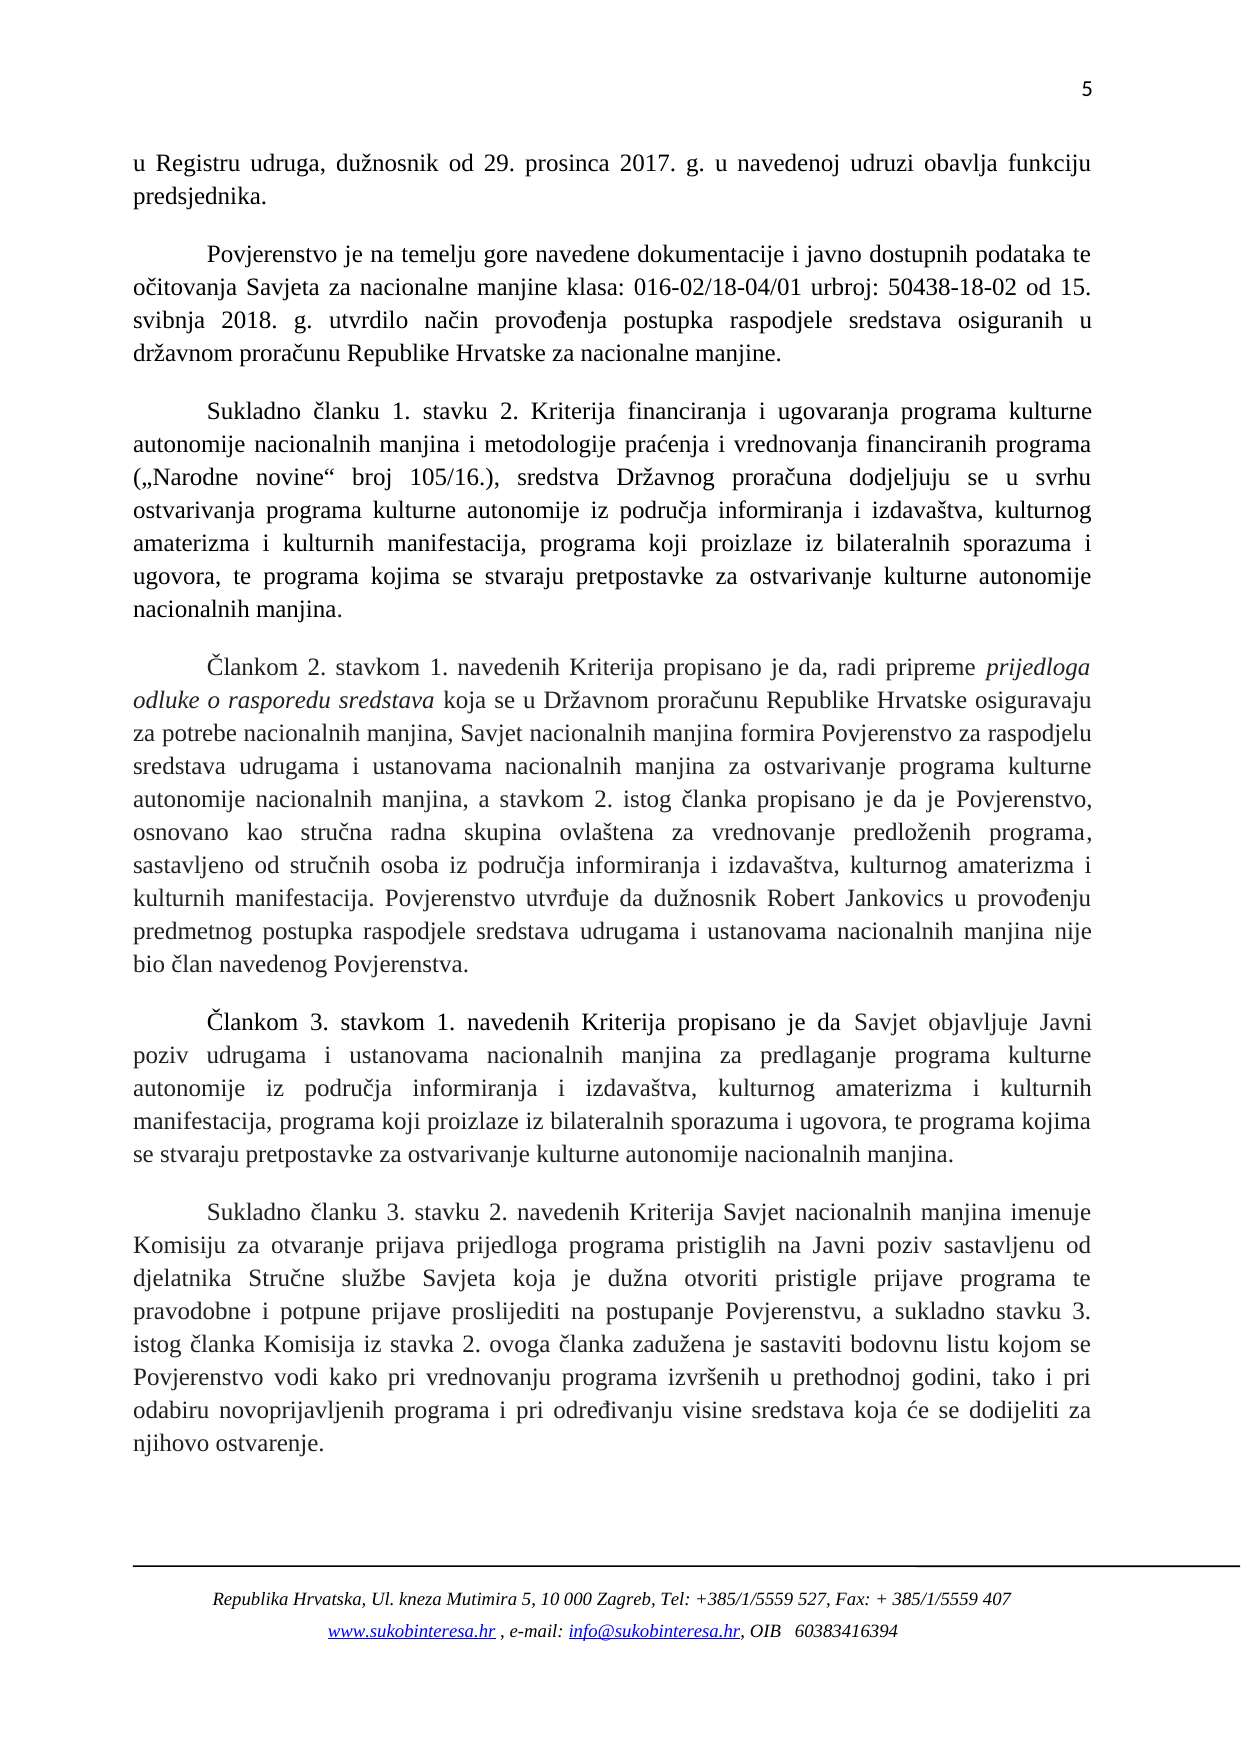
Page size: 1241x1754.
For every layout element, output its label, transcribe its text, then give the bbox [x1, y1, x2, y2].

text Sukladno članku 3. stavku 2. navedenih Kriterija Savjet nacionalnih manjina imenuje Komisiju za otvaranje prijava prijedloga programa pristiglih na Javni poziv sastavljenu od djelatnika Stručne službe Savjeta koja je dužna otvoriti pristigle prijave programa te pravodobne i potpune prijave proslijediti na postupanje Povjerenstvu, a sukladno stavku 3. istog članka Komisija iz stavka 2. ovoga članka zadužena je sastaviti bodovnu listu kojom se Povjerenstvo vodi kako pri vrednovanju programa izvršenih u prethodnoj godini, tako i pri odabiru novoprijavljenih programa i pri određivanju visine sredstava koja će se dodijeliti za njihovo ostvarenje. [133, 1197, 1092, 1457]
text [133, 148, 1092, 209]
text Člankom 3. stavkom 1. navedenih Kriterija propisano je da Savjet objavljuje Javni poziv udrugama i ustanovama nacionalnih manjina za predlaganje programa kulturne autonomije iz područja informiranja i izdavaštva, kulturnog amaterizma i kulturnih manifestacija, programa koji proizlaze iz bilateralnih sporazuma i ugovora, te programa kojima se stvaraju pretpostavke za ostvarivanje kulturne autonomije nacionalnih manjina. [133, 1007, 1092, 1168]
text Sukladno članku 1. stavku 2. Kriterija financiranja i ugovaranja programa kulturne autonomije nacionalnih manjina i metodologije praćenja i vrednovanja financiranih programa („Narodne novine“ broj 105/16.), sredstva Državnog proračuna dodjeljuju se u svrhu ostvarivanja programa kulturne autonomije iz područja informiranja i izdavaštva, kulturnog amaterizma i kulturnih manifestacija, programa koji proizlaze iz bilateralnih sporazuma i ugovora, te programa kojima se stvaraju pretpostavke za ostvarivanje kulturne autonomije nacionalnih manjina. [133, 396, 1092, 623]
text Povjerenstvo je na temelju gore navedene dokumentacije i javno dostupnih podataka te očitovanja Savjeta za nacionalne manjine klasa: 016-02/18-04/01 urbroj: 50438-18-02 od 15. svibnja 2018. g. utvrdilo način provođenja postupka raspodjele sredstava osiguranih u državnom proračunu Republike Hrvatske za nacionalne manjine. [133, 239, 1092, 367]
text Člankom 2. stavkom 1. navedenih Kriterija propisano je da, radi pripreme prijedloga odluke o rasporedu sredstava koja se u Državnom proračunu Republike Hrvatske osiguravaju za potrebe nacionalnih manjina, Savjet nacionalnih manjina formira Povjerenstvo za raspodjelu sredstava udrugama i ustanovama nacionalnih manjina za ostvarivanje programa kulturne autonomije nacionalnih manjina, a stavkom 2. istog članka propisano je da je Povjerenstvo, osnovano kao stručna radna skupina ovlaštena za vrednovanje predloženih programa, sastavljeno od stručnih osoba iz područja informiranja i izdavaštva, kulturnog amaterizma i kulturnih manifestacija. Povjerenstvo utvrđuje da dužnosnik Robert Jankovics u provođenju predmetnog postupka raspodjele sredstava udrugama i ustanovama nacionalnih manjina nije bio član navedenog Povjerenstva. [133, 652, 1092, 978]
